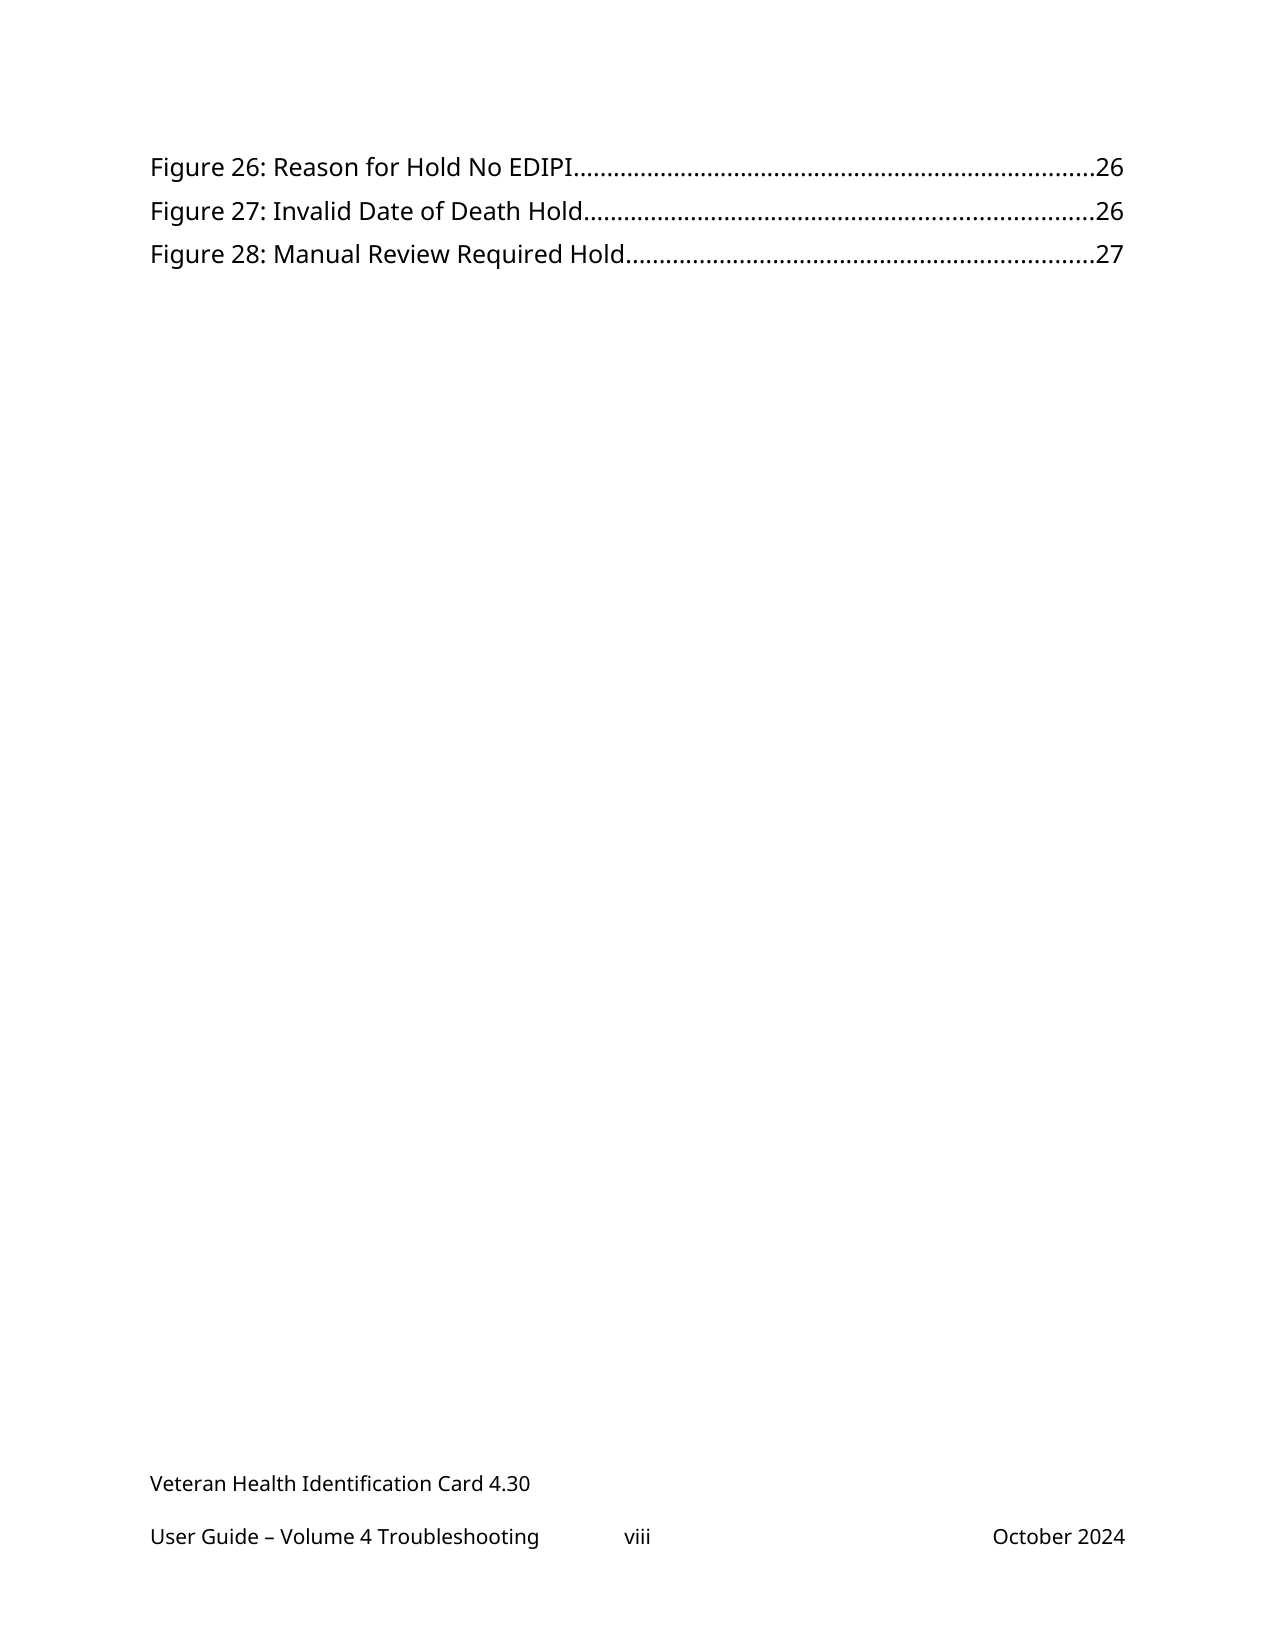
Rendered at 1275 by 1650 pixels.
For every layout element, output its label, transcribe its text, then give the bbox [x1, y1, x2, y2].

text Figure 28: Manual Review Required Hold 27 [150, 237, 1125, 271]
text Figure 27: Invalid Date of Death Hold 26 [150, 193, 1125, 227]
text Figure 26: Reason for Hold No EDIPI 26 [150, 150, 1125, 184]
